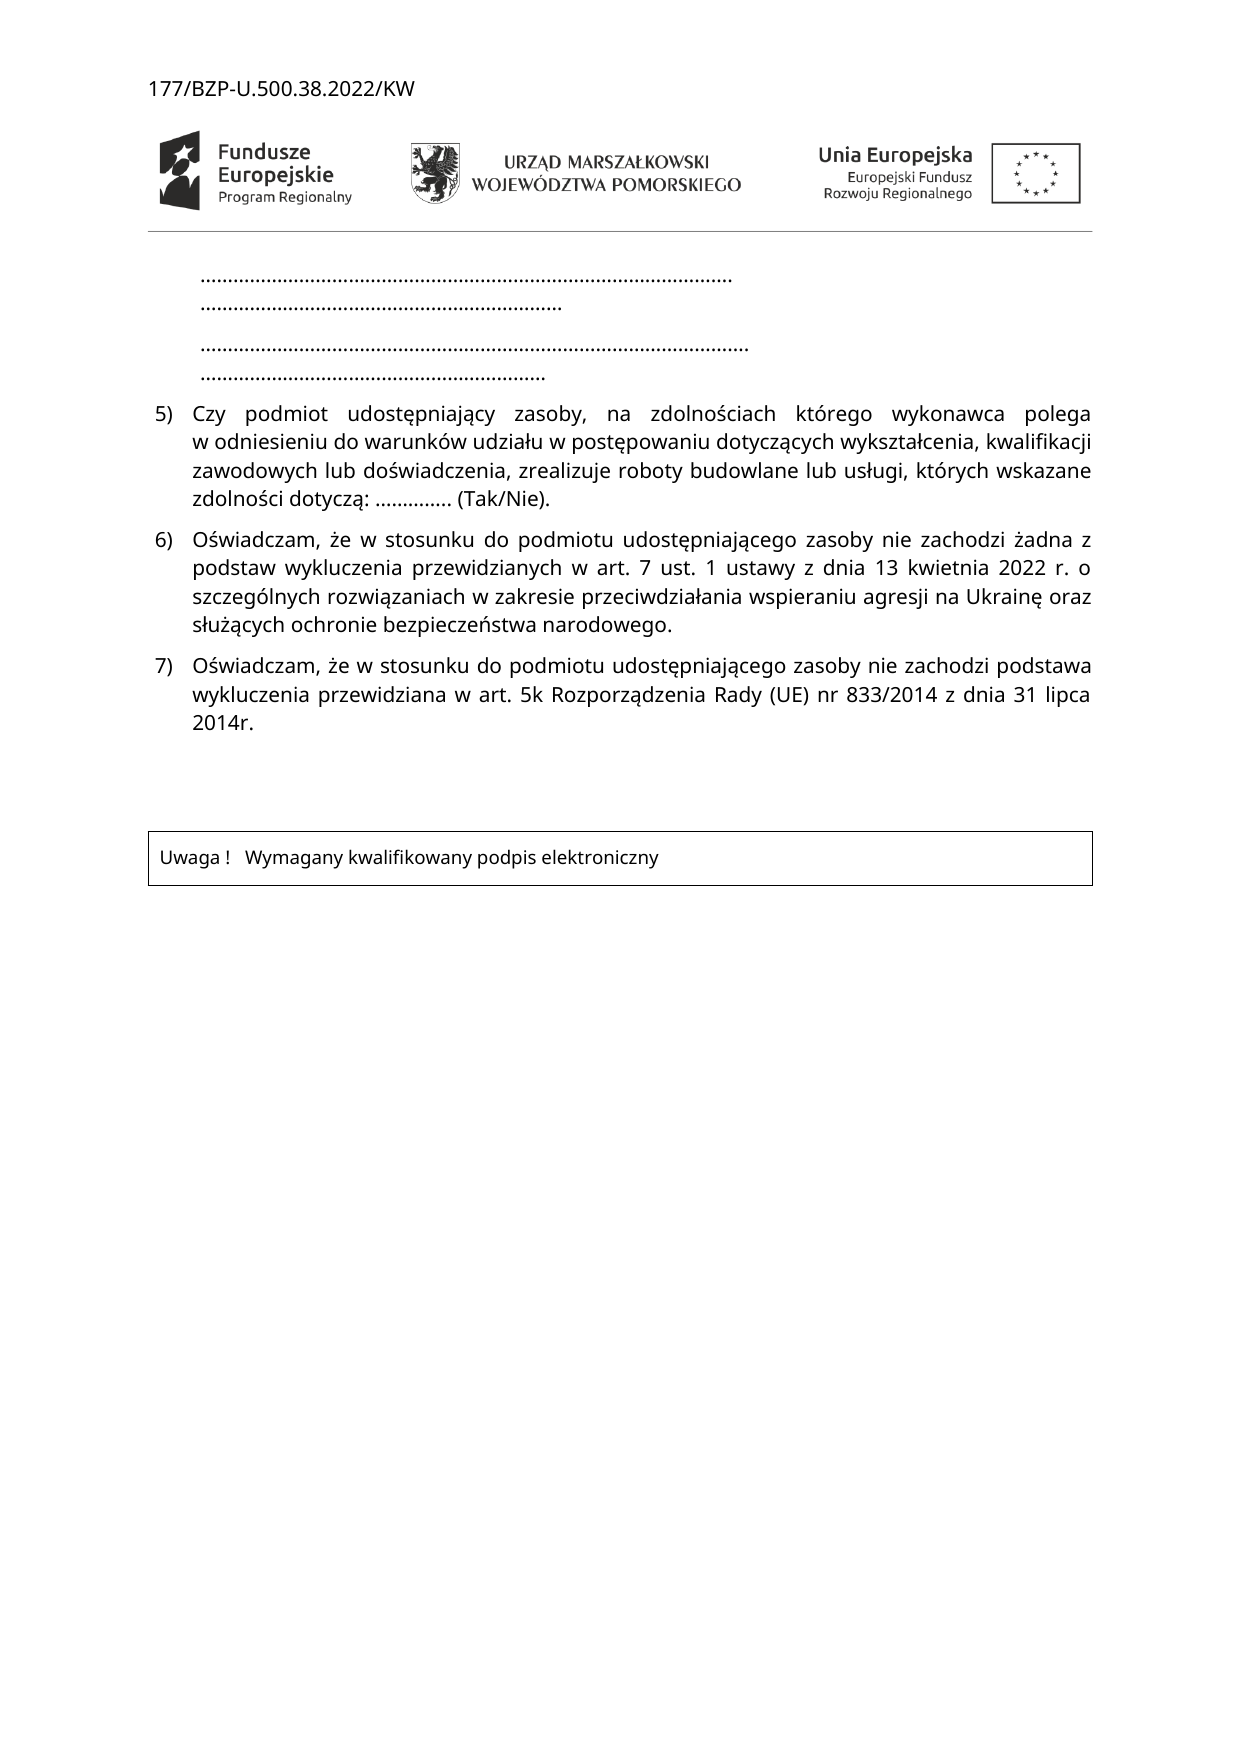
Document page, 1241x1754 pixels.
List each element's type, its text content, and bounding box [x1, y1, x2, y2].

list Czy podmiot udostępniający zasoby, na zdolnościach którego wykonawca polega w odniesieniu do warunków udziału w postępowaniu dotyczących wykształcenia, kwalifikacji zawodowych lub doświadczenia, zrealizuje roboty budowlane lub usługi, których wskazane zdolności dotyczą: ………….. (Tak/Nie). [154, 399, 1092, 513]
text ……………………………………………………………………………………….……………………………………………………… [200, 329, 1092, 386]
table_header Uwaga ! Wymagany kwalifikowany podpis elektroniczny [149, 832, 1092, 885]
picture [147, 130, 1093, 232]
list Oświadczam, że w stosunku do podmiotu udostępniającego zasoby nie zachodzi żadna z podstaw wykluczenia przewidzianych w art. 7 ust. 1 ustawy z dnia 13 kwietnia 2022 r. o szczególnych rozwiązaniach w zakresie przeciwdziałania wspieraniu agresji na Ukrainę oraz służących ochronie bezpieczeństwa narodowego. [154, 525, 1092, 639]
text …………………………………………………………………………………….………………………………………………………… [200, 260, 1092, 317]
list Oświadczam, że w stosunku do podmiotu udostępniającego zasoby nie zachodzi podstawa wykluczenia przewidziana w art. 5k Rozporządzenia Rady (UE) nr 833/2014 z dnia 31 lipca 2014r. [154, 651, 1092, 737]
